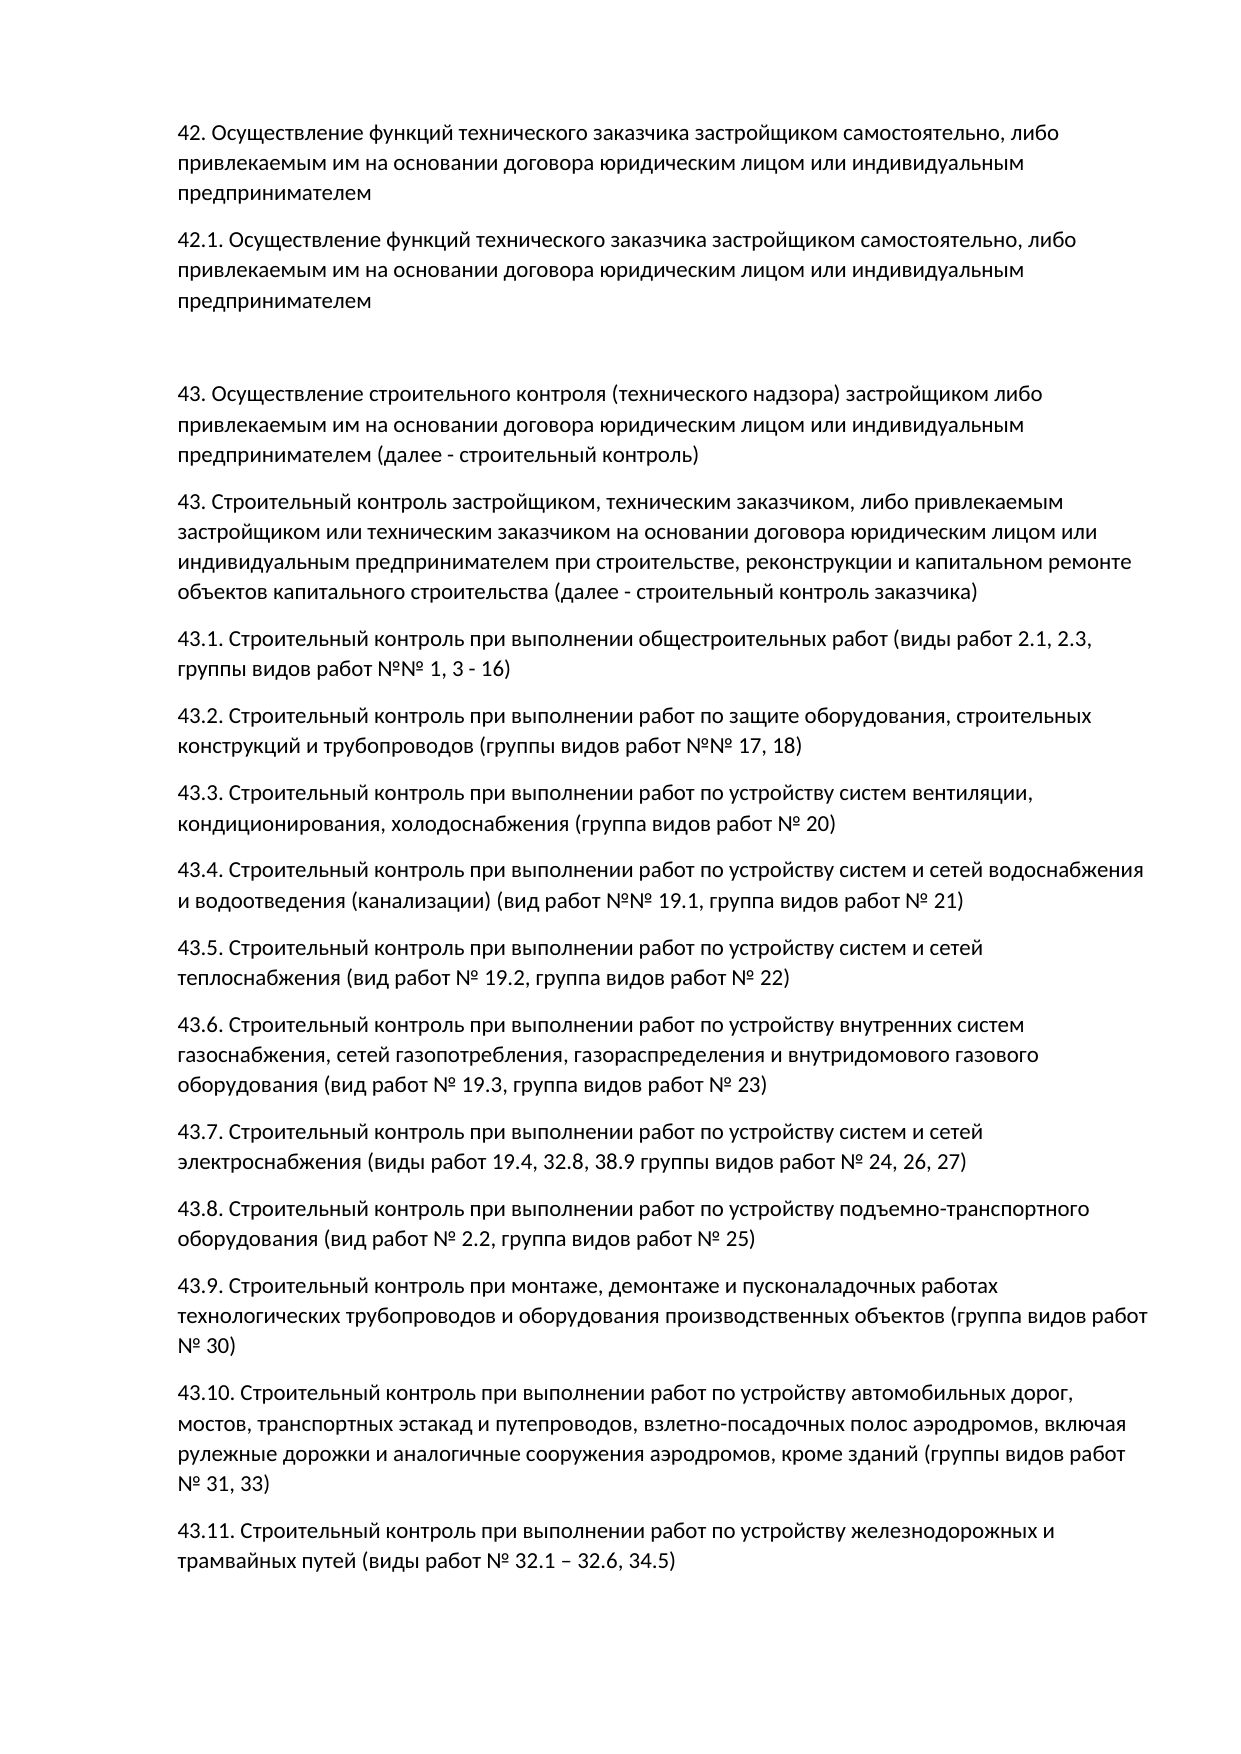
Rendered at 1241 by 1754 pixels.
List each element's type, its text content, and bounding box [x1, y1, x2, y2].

text 43.9. Строительный контроль при монтаже, демонтаже и пусконаладочных работах технологических трубопроводов и оборудования производственных объектов (группа видов работ № 30) [177, 1271, 1152, 1360]
text 43.2. Строительный контроль при выполнении работ по защите оборудования, строительных конструкций и трубопроводов (группы видов работ №№ 17, 18) [177, 701, 1152, 760]
text 43.6. Строительный контроль при выполнении работ по устройству внутренних систем газоснабжения, сетей газопотребления, газораспределения и внутридомового газового оборудования (вид работ № 19.3, группа видов работ № 23) [177, 1010, 1152, 1098]
text 43.11. Строительный контроль при выполнении работ по устройству железнодорожных и трамвайных путей (виды работ № 32.1 – 32.6, 34.5) [177, 1516, 1152, 1574]
text 43.7. Строительный контроль при выполнении работ по устройству систем и сетей электроснабжения (виды работ 19.4, 32.8, 38.9 группы видов работ № 24, 26, 27) [177, 1117, 1152, 1175]
text 43. Осуществление строительного контроля (технического надзора) застройщиком либо привлекаемым им на основании договора юридическим лицом или индивидуальным предпринимателем (далее - строительный контроль) [177, 379, 1152, 468]
text 43.1. Строительный контроль при выполнении общестроительных работ (виды работ 2.1, 2.3, группы видов работ №№ 1, 3 - 16) [177, 624, 1152, 683]
text 43.3. Строительный контроль при выполнении работ по устройству систем вентиляции, кондиционирования, холодоснабжения (группа видов работ № 20) [177, 778, 1152, 837]
text 43. Строительный контроль застройщиком, техническим заказчиком, либо привлекаемым застройщиком или техническим заказчиком на основании договора юридическим лицом или индивидуальным предпринимателем при строительстве, реконструкции и капитальном ремонте объектов капитального строительства (далее - строительный контроль заказчика) [177, 487, 1152, 606]
text 43.4. Строительный контроль при выполнении работ по устройству систем и сетей водоснабжения и водоотведения (канализации) (вид работ №№ 19.1, группа видов работ № 21) [177, 856, 1152, 914]
text 43.10. Строительный контроль при выполнении работ по устройству автомобильных дорог, мостов, транспортных эстакад и путепроводов, взлетно-посадочных полос аэродромов, включая рулежные дорожки и аналогичные сооружения аэродромов, кроме зданий (группы видов работ № 31, 33) [177, 1378, 1152, 1497]
text 43.8. Строительный контроль при выполнении работ по устройству подъемно-транспортного оборудования (вид работ № 2.2, группа видов работ № 25) [177, 1194, 1152, 1252]
text 43.5. Строительный контроль при выполнении работ по устройству систем и сетей теплоснабжения (вид работ № 19.2, группа видов работ № 22) [177, 933, 1152, 991]
text 42. Осуществление функций технического заказчика застройщиком самостоятельно, либо привлекаемым им на основании договора юридическим лицом или индивидуальным предпринимателем [177, 118, 1152, 207]
text 42.1. Осуществление функций технического заказчика застройщиком самостоятельно, либо привлекаемым им на основании договора юридическим лицом или индивидуальным предпринимателем [177, 225, 1152, 314]
